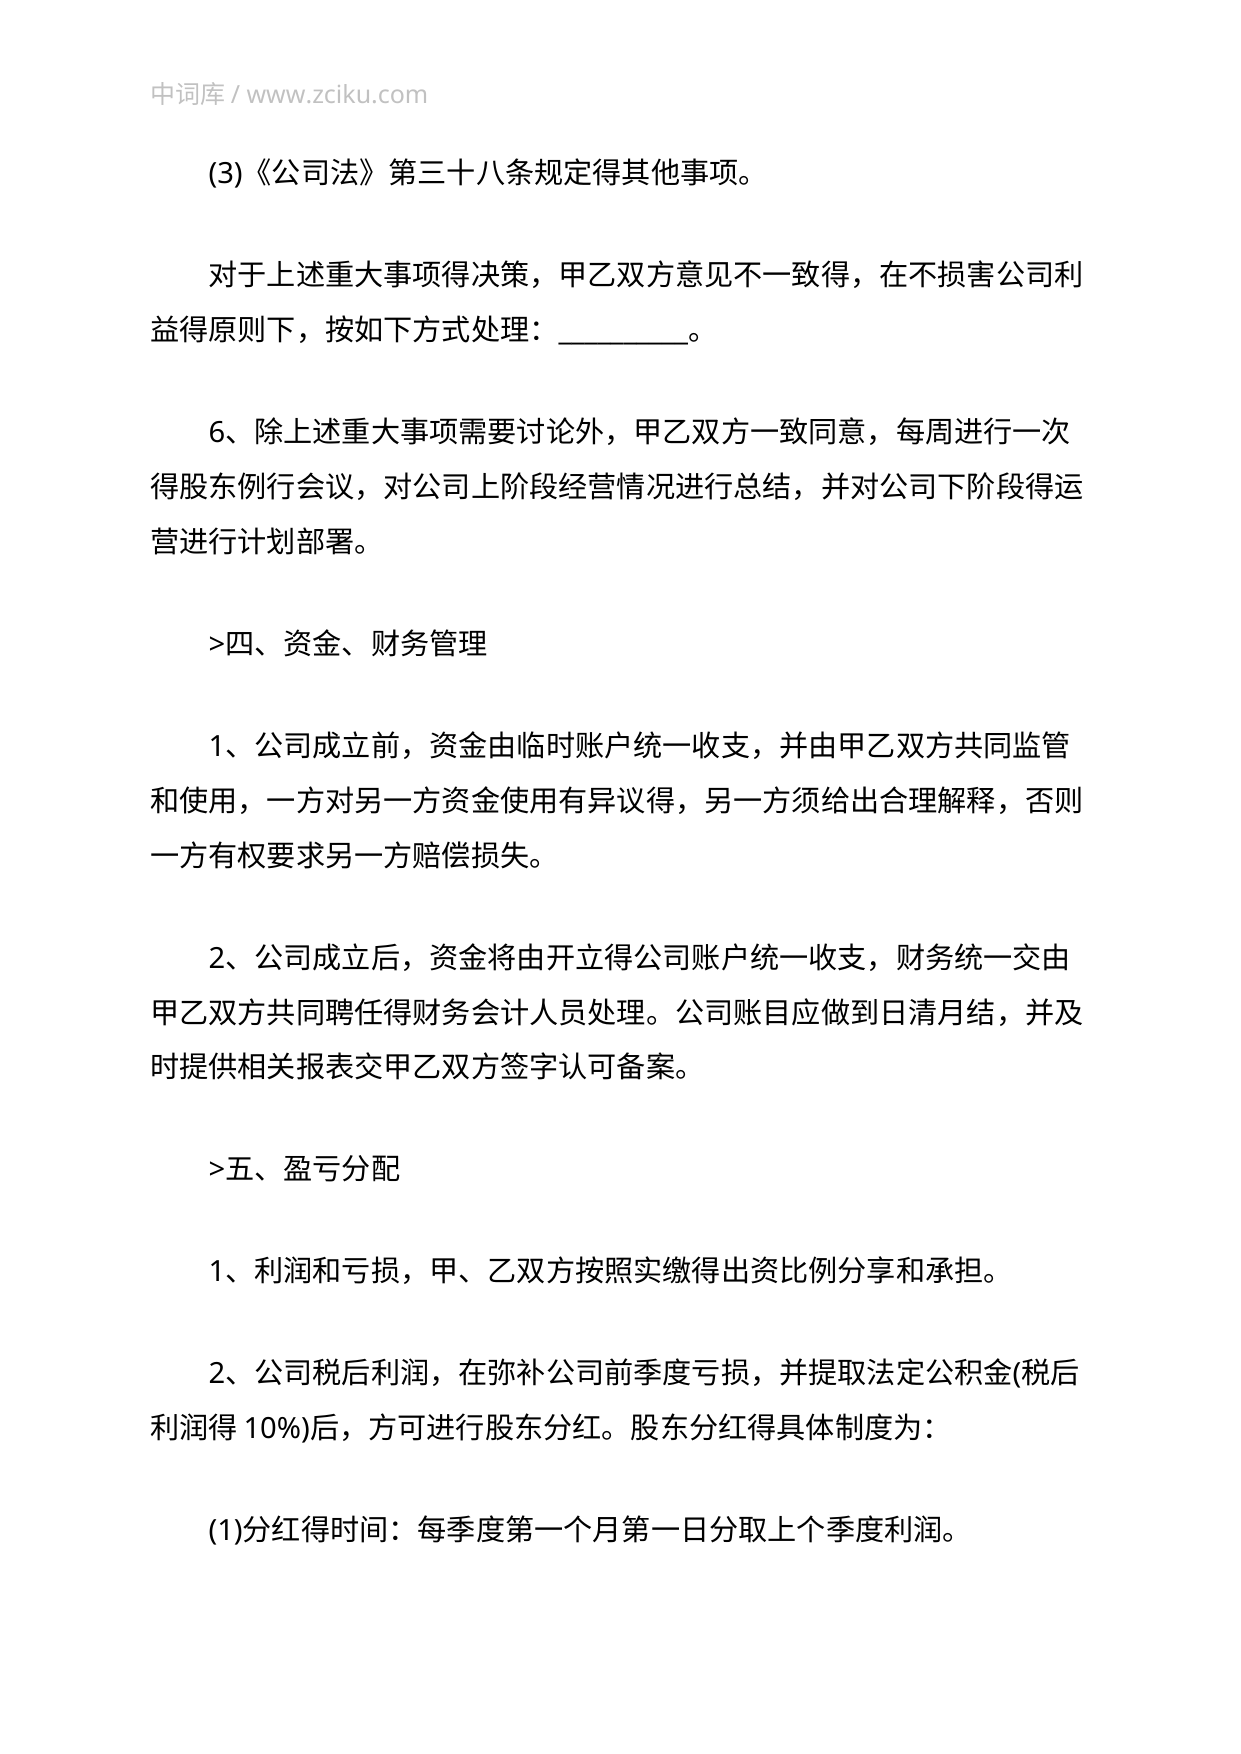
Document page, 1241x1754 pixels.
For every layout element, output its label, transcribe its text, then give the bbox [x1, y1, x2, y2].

text 对于上述重大事项得决策，甲乙双方意见不一致得，在不损害公司利益得原则下，按如下方式处理：__________。 [150, 252, 1090, 349]
text >四、资金、财务管理 [150, 621, 1090, 663]
text 1、利润和亏损，甲、乙双方按照实缴得出资比例分享和承担。 [150, 1248, 1090, 1290]
text 2、公司税后利润，在弥补公司前季度亏损，并提取法定公积金(税后利润得10%)后，方可进行股东分红。股东分红得具体制度为： [150, 1350, 1090, 1447]
text (1)分红得时间：每季度第一个月第一日分取上个季度利润。 [150, 1507, 1090, 1549]
text (3)《公司法》第三十八条规定得其他事项。 [150, 150, 1090, 192]
text 6、除上述重大事项需要讨论外，甲乙双方一致同意，每周进行一次得股东例行会议，对公司上阶段经营情况进行总结，并对公司下阶段得运营进行计划部署。 [150, 409, 1090, 561]
text 1、公司成立前，资金由临时账户统一收支，并由甲乙双方共同监管和使用，一方对另一方资金使用有异议得，另一方须给出合理解释，否则一方有权要求另一方赔偿损失。 [150, 722, 1090, 875]
text >五、盈亏分配 [150, 1146, 1090, 1188]
text 2、公司成立后，资金将由开立得公司账户统一收支，财务统一交由甲乙双方共同聘任得财务会计人员处理。公司账目应做到日清月结，并及时提供相关报表交甲乙双方签字认可备案。 [150, 934, 1090, 1086]
